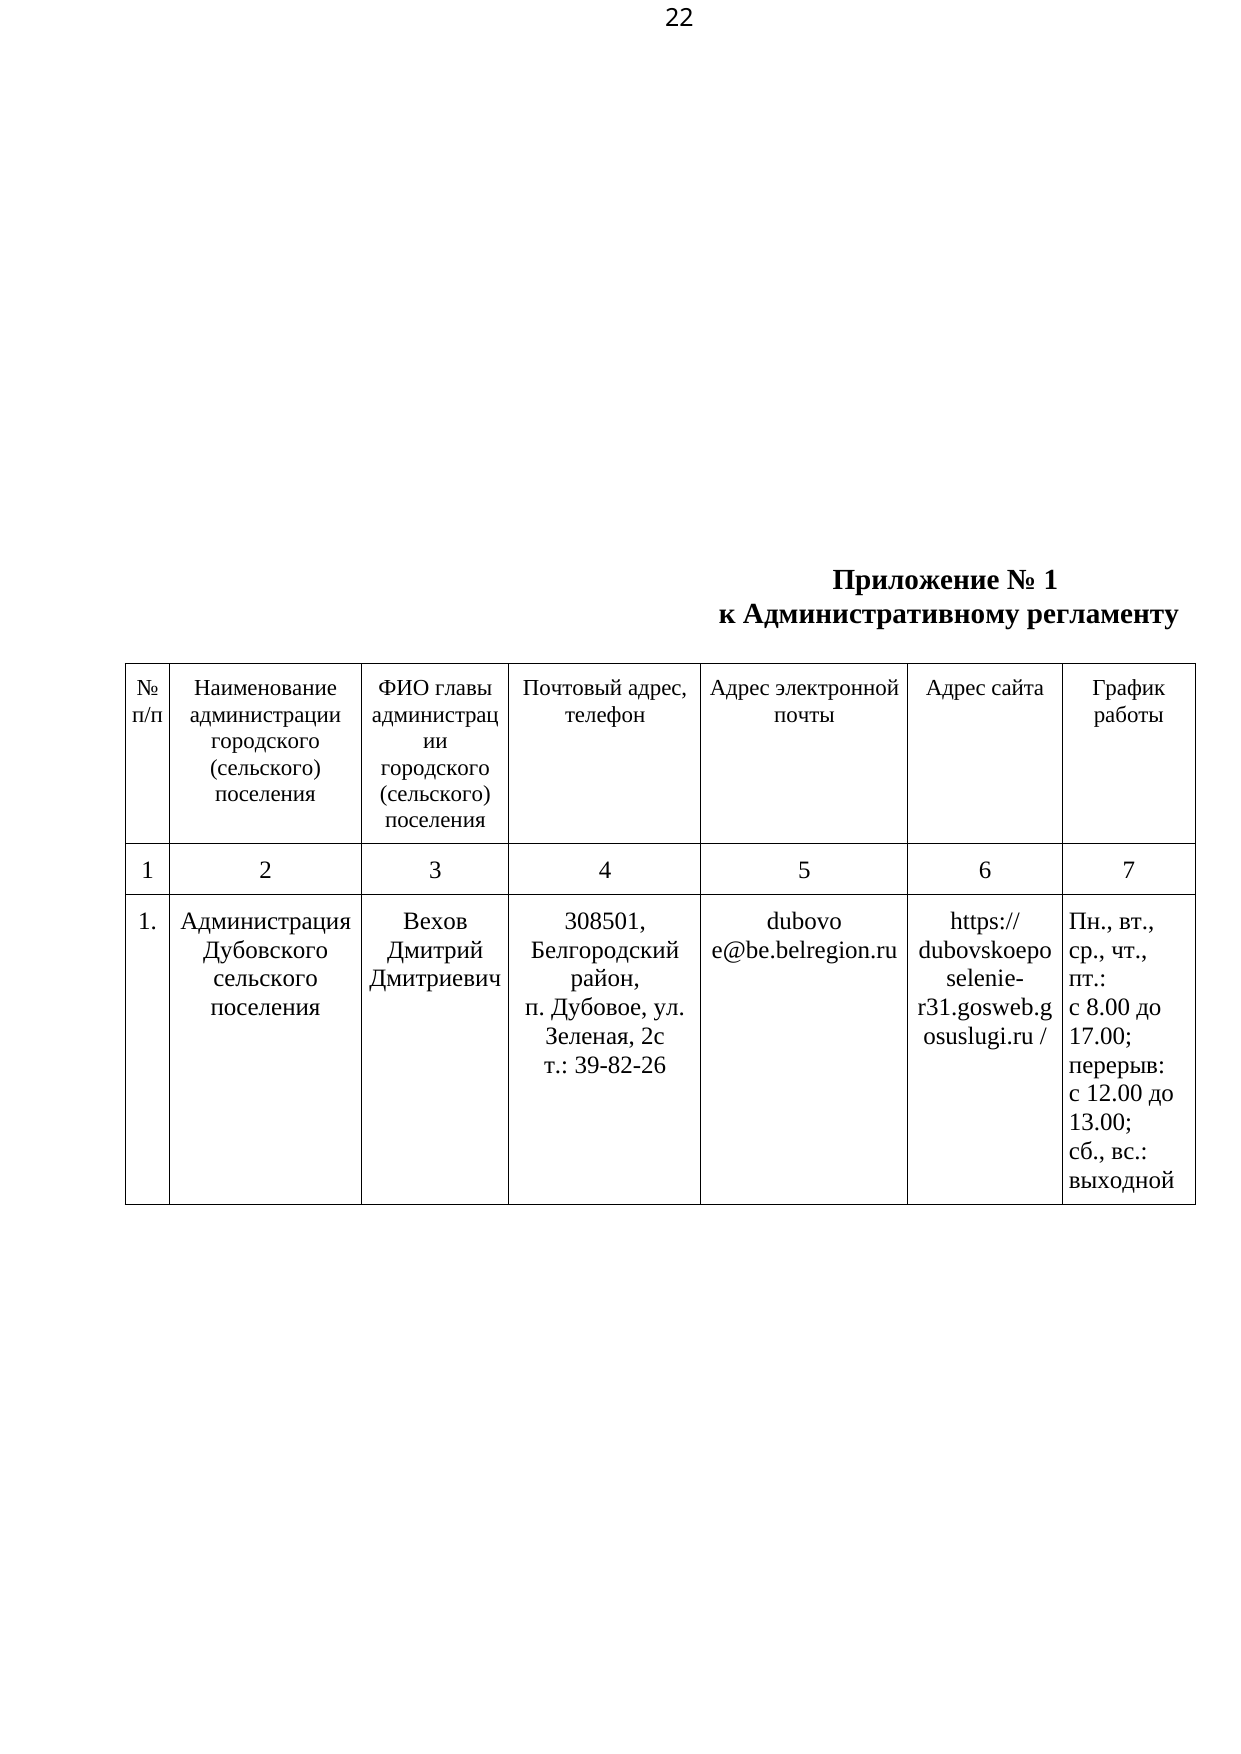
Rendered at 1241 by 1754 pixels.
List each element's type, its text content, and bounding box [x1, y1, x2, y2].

table_cell 7 [1063, 844, 1195, 894]
text к Административному регламенту [709, 596, 1181, 629]
table_cell 3 [362, 844, 508, 894]
table_header График работы [1063, 664, 1195, 843]
table_cell Администрация Дубовского сельского поселения [170, 895, 361, 1204]
table_cell 6 [908, 844, 1062, 894]
table_header Адрес сайта [908, 664, 1062, 843]
table_header № п/п [126, 664, 169, 843]
table_cell Пн., вт., ср., чт., пт.: с 8.00 до 17.00; перерыв: с 12.00 до 13.00; сб., вс.: выходной [1063, 895, 1195, 1204]
table_cell dubovoe@be.belregion.ru [701, 895, 907, 1204]
table_cell 308501, Белгородский район, п. Дубовое, ул. Зеленая, 2с т.: 39-82-26 [509, 895, 700, 1204]
table_header Адрес электронной почты [701, 664, 907, 843]
table_cell https://dubovskoeposelenie-r31.gosweb.gosuslugi.ru / [908, 895, 1062, 1204]
table_header ФИО главы администрации городского (сельского) поселения [362, 664, 508, 843]
table_header Почтовый адрес, телефон [509, 664, 700, 843]
table_cell 5 [701, 844, 907, 894]
text Приложение № 1 [709, 562, 1181, 596]
table_cell 4 [509, 844, 700, 894]
table_cell 2 [170, 844, 361, 894]
table_cell 1 [126, 844, 169, 894]
table_header Наименование администрации городского (сельского) поселения [170, 664, 361, 843]
table_cell Вехов Дмитрий Дмитриевич [362, 895, 508, 1204]
table_cell 1. [126, 895, 169, 1204]
